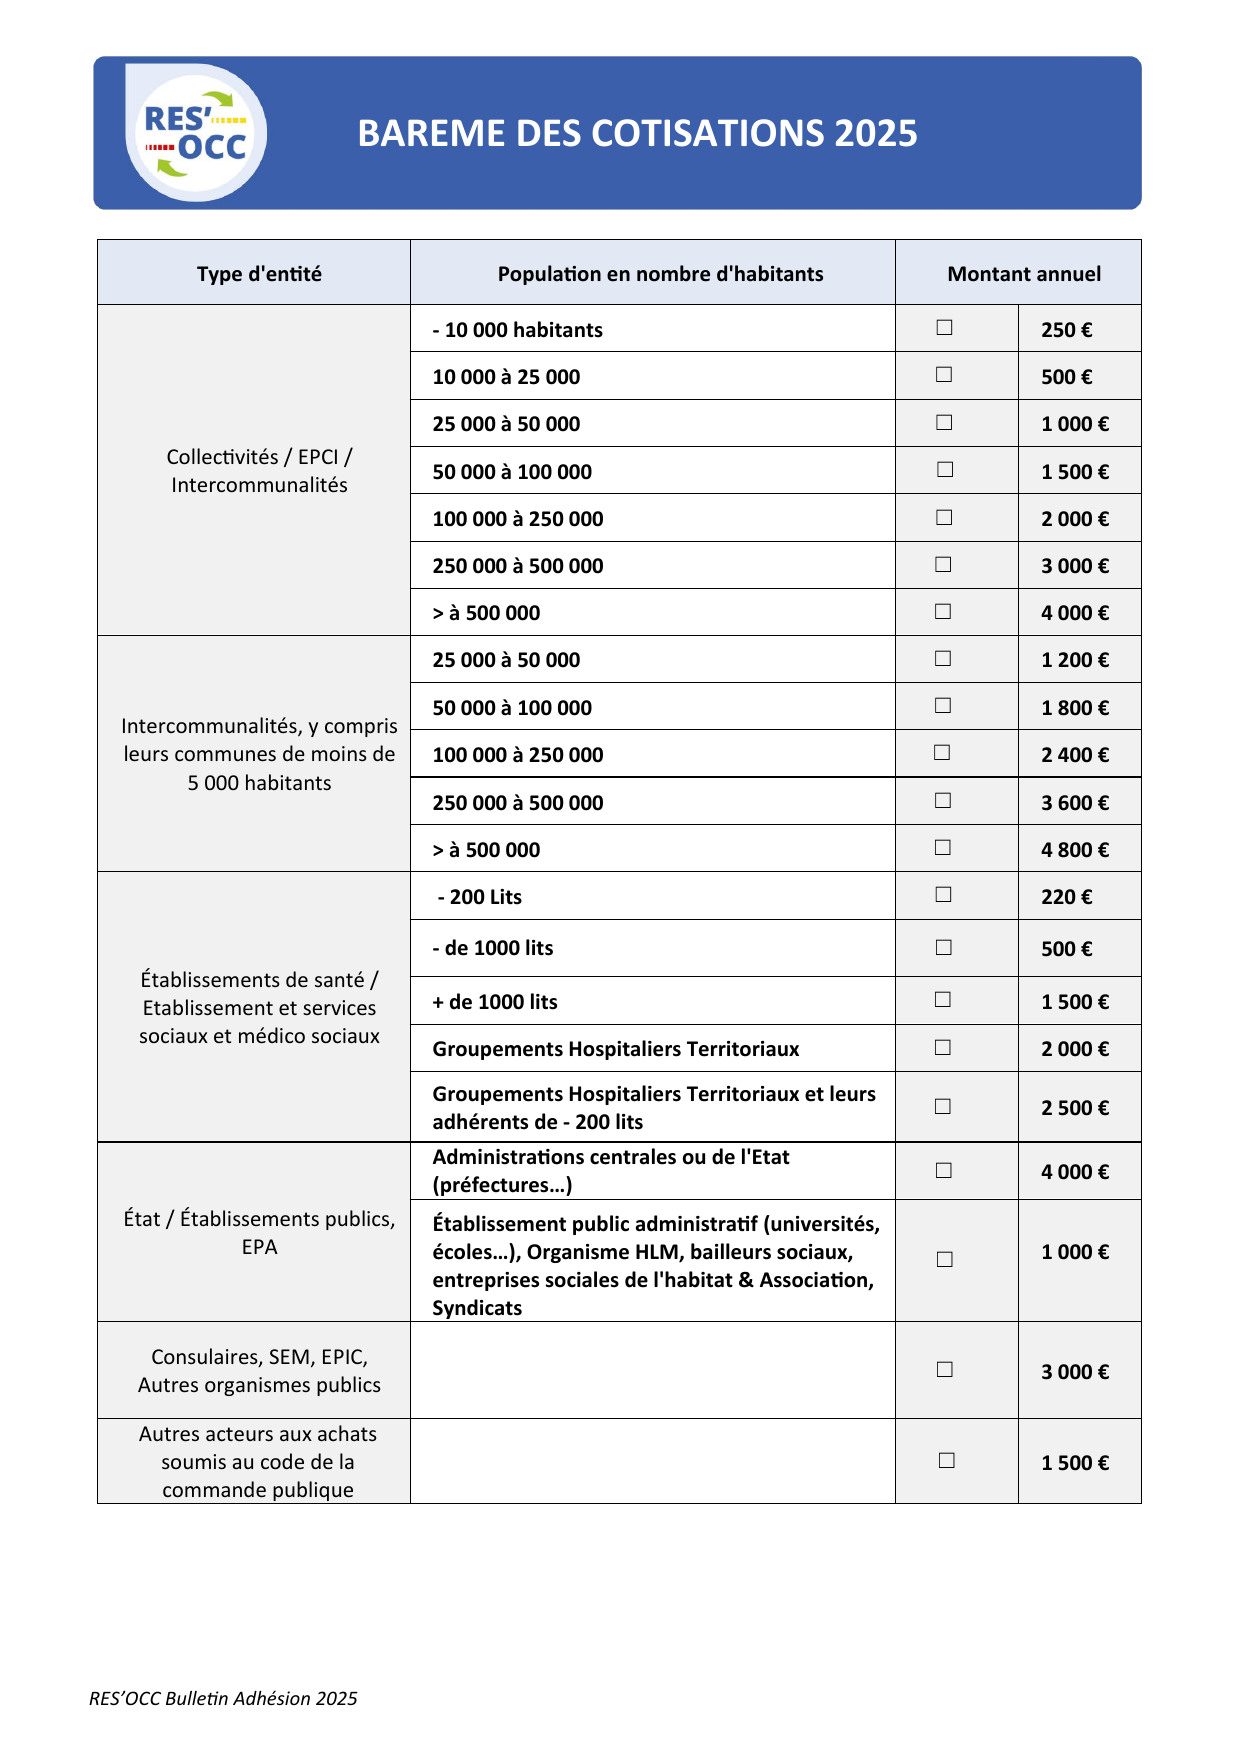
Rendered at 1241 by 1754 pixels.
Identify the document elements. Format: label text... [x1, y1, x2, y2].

table_cell 1 500 € [1019, 1419, 1141, 1503]
table_cell 1 800 € [1019, 683, 1141, 729]
table_cell 4 000 € [1019, 589, 1141, 634]
table_cell 3 000 € [1019, 1322, 1141, 1418]
table_cell - 200 Lits [411, 872, 895, 919]
table_cell 1 500 € [1019, 977, 1141, 1023]
table_cell 4 800 € [1019, 825, 1141, 871]
table_cell 3 600 € [1019, 778, 1141, 824]
table_cell 220 € [1019, 872, 1141, 919]
table_cell 25 000 à 50 000 [411, 636, 895, 682]
table_cell 2 000 € [1019, 494, 1141, 541]
table_header Population en nombre d'habitants [411, 273, 895, 304]
table_cell 4 000 € [1019, 1143, 1141, 1198]
table_cell Autres acteurs aux achats soumis au code de la commande publique [98, 1419, 410, 1503]
table_cell Établissements de santé / Etablissement et services sociaux et médico sociaux [98, 872, 410, 1141]
table_cell Groupements Hospitaliers Territoriaux et leurs adhérents de - 200 lits [411, 1072, 895, 1141]
table_header Type d'entité [98, 273, 410, 304]
table_cell Groupements Hospitaliers Territoriaux [411, 1025, 895, 1071]
picture [66, 11, 1193, 273]
table_cell > à 500 000 [411, 825, 895, 871]
table_cell - 10 000 habitants [411, 305, 895, 351]
table_cell Consulaires, SEM, EPIC, Autres organismes publics [98, 1322, 410, 1418]
table_cell 500 € [1019, 920, 1141, 976]
table_cell 10 000 à 25 000 [411, 352, 895, 399]
table_cell 3 000 € [1019, 542, 1141, 588]
table_cell 500 € [1019, 352, 1141, 399]
table_cell 25 000 à 50 000 [411, 400, 895, 446]
table_cell 1 000 € [1019, 1200, 1141, 1321]
table_cell [411, 1322, 895, 1418]
table_cell + de 1000 lits [411, 977, 895, 1023]
table_cell 100 000 à 250 000 [411, 730, 895, 776]
table_cell Intercommunalités, y compris leurs communes de moins de 5 000 habitants [98, 636, 410, 871]
table_cell 250 € [1019, 305, 1141, 351]
table_cell [411, 1419, 895, 1503]
table_header Montant annuel [896, 273, 1141, 304]
table_cell 50 000 à 100 000 [411, 683, 895, 729]
table_cell 250 000 à 500 000 [411, 542, 895, 588]
table_cell 250 000 à 500 000 [411, 778, 895, 824]
table_cell > à 500 000 [411, 589, 895, 634]
table_cell Établissement public administratif (universités, écoles…), Organisme HLM, bailleurs sociaux, entreprises sociales de l'habitat & Association, Syndicats [411, 1200, 895, 1321]
table_cell 100 000 à 250 000 [411, 494, 895, 541]
table_cell 1 000 € [1019, 400, 1141, 446]
table_cell État / Établissements publics, EPA [98, 1143, 410, 1321]
table_cell - de 1000 lits [411, 920, 895, 976]
table_cell 1 500 € [1019, 447, 1141, 493]
table_cell Administrations centrales ou de l'Etat (préfectures…) [411, 1143, 895, 1198]
table_cell 1 200 € [1019, 636, 1141, 682]
table_cell Collectivités / EPCI / Intercommunalités [98, 305, 410, 634]
table_cell 2 000 € [1019, 1025, 1141, 1071]
table_cell 2 500 € [1019, 1072, 1141, 1141]
table_cell 50 000 à 100 000 [411, 447, 895, 493]
table_cell 2 400 € [1019, 730, 1141, 776]
